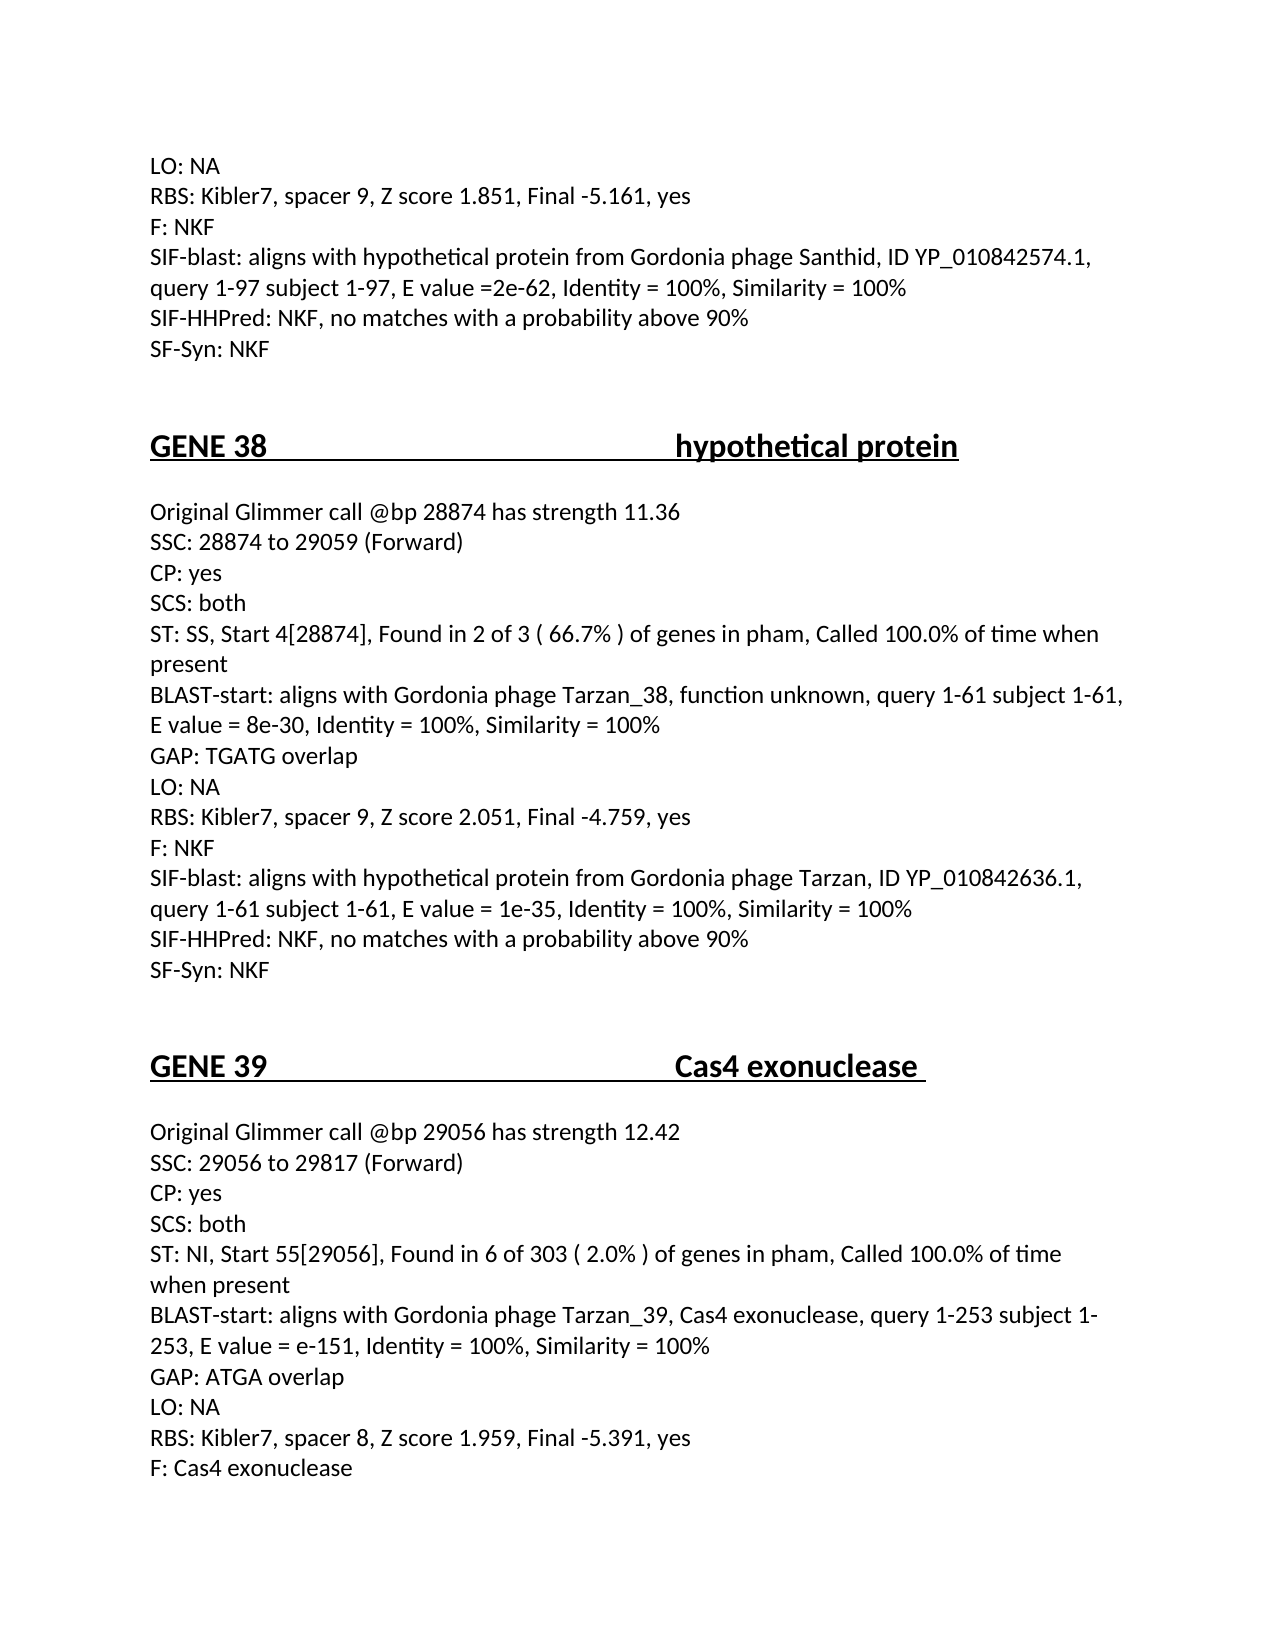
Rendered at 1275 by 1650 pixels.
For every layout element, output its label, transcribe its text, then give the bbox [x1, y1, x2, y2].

text SSC: 29056 to 29817 (Forward) [150, 1147, 1125, 1178]
text F: Cas4 exonuclease [150, 1452, 1125, 1483]
text RBS: Kibler7, spacer 9, Z score 1.851, Final -5.161, yes [150, 181, 1125, 211]
text RBS: Kibler7, spacer 9, Z score 2.051, Final -4.759, yes [150, 801, 1125, 832]
text F: NKF [150, 832, 1125, 862]
text ST: NI, Start 55[29056], Found in 6 of 303 ( 2.0% ) of genes in pham, Called 100.0% of time when present [150, 1239, 1125, 1300]
text RBS: Kibler7, spacer 8, Z score 1.959, Final -5.391, yes [150, 1422, 1125, 1452]
text SF-Syn: NKF [150, 333, 1125, 364]
text SCS: both [150, 587, 1125, 618]
text BLAST-start: aligns with Gordonia phage Tarzan_38, function unknown, query 1-61 subject 1-61, E value = 8e-30, Identity = 100%, Similarity = 100% [150, 679, 1125, 740]
text SIF-blast: aligns with hypothetical protein from Gordonia phage Santhid, ID YP_010842574.1, query 1-97 subject 1-97, E value =2e-62, Identity = 100%, Similarity = 100% [150, 242, 1125, 303]
text CP: yes [150, 557, 1125, 587]
text LO: NA [150, 771, 1125, 801]
text GENE 39 Cas4 exonuclease [150, 1045, 1125, 1086]
text SIF-HHPred: NKF, no matches with a probability above 90% [150, 303, 1125, 333]
text SSC: 28874 to 29059 (Forward) [150, 526, 1125, 557]
text SIF-blast: aligns with hypothetical protein from Gordonia phage Tarzan, ID YP_010842636.1, query 1-61 subject 1-61, E value = 1e-35, Identity = 100%, Similarity = 100% [150, 862, 1125, 923]
text BLAST-start: aligns with Gordonia phage Tarzan_39, Cas4 exonuclease, query 1-253 subject 1-253, E value = e-151, Identity = 100%, Similarity = 100% [150, 1300, 1125, 1361]
text SCS: both [150, 1208, 1125, 1239]
text SIF-HHPred: NKF, no matches with a probability above 90% [150, 923, 1125, 954]
text GAP: TGATG overlap [150, 740, 1125, 771]
text GENE 38 hypothetical protein [150, 425, 1125, 465]
text Original Glimmer call @bp 29056 has strength 12.42 [150, 1117, 1125, 1147]
text CP: yes [150, 1178, 1125, 1208]
text GAP: ATGA overlap [150, 1361, 1125, 1391]
text F: NKF [150, 211, 1125, 242]
text LO: NA [150, 150, 1125, 181]
text ST: SS, Start 4[28874], Found in 2 of 3 ( 66.7% ) of genes in pham, Called 100.0% of time when present [150, 618, 1125, 679]
text Original Glimmer call @bp 28874 has strength 11.36 [150, 496, 1125, 526]
text SF-Syn: NKF [150, 954, 1125, 984]
text LO: NA [150, 1391, 1125, 1422]
